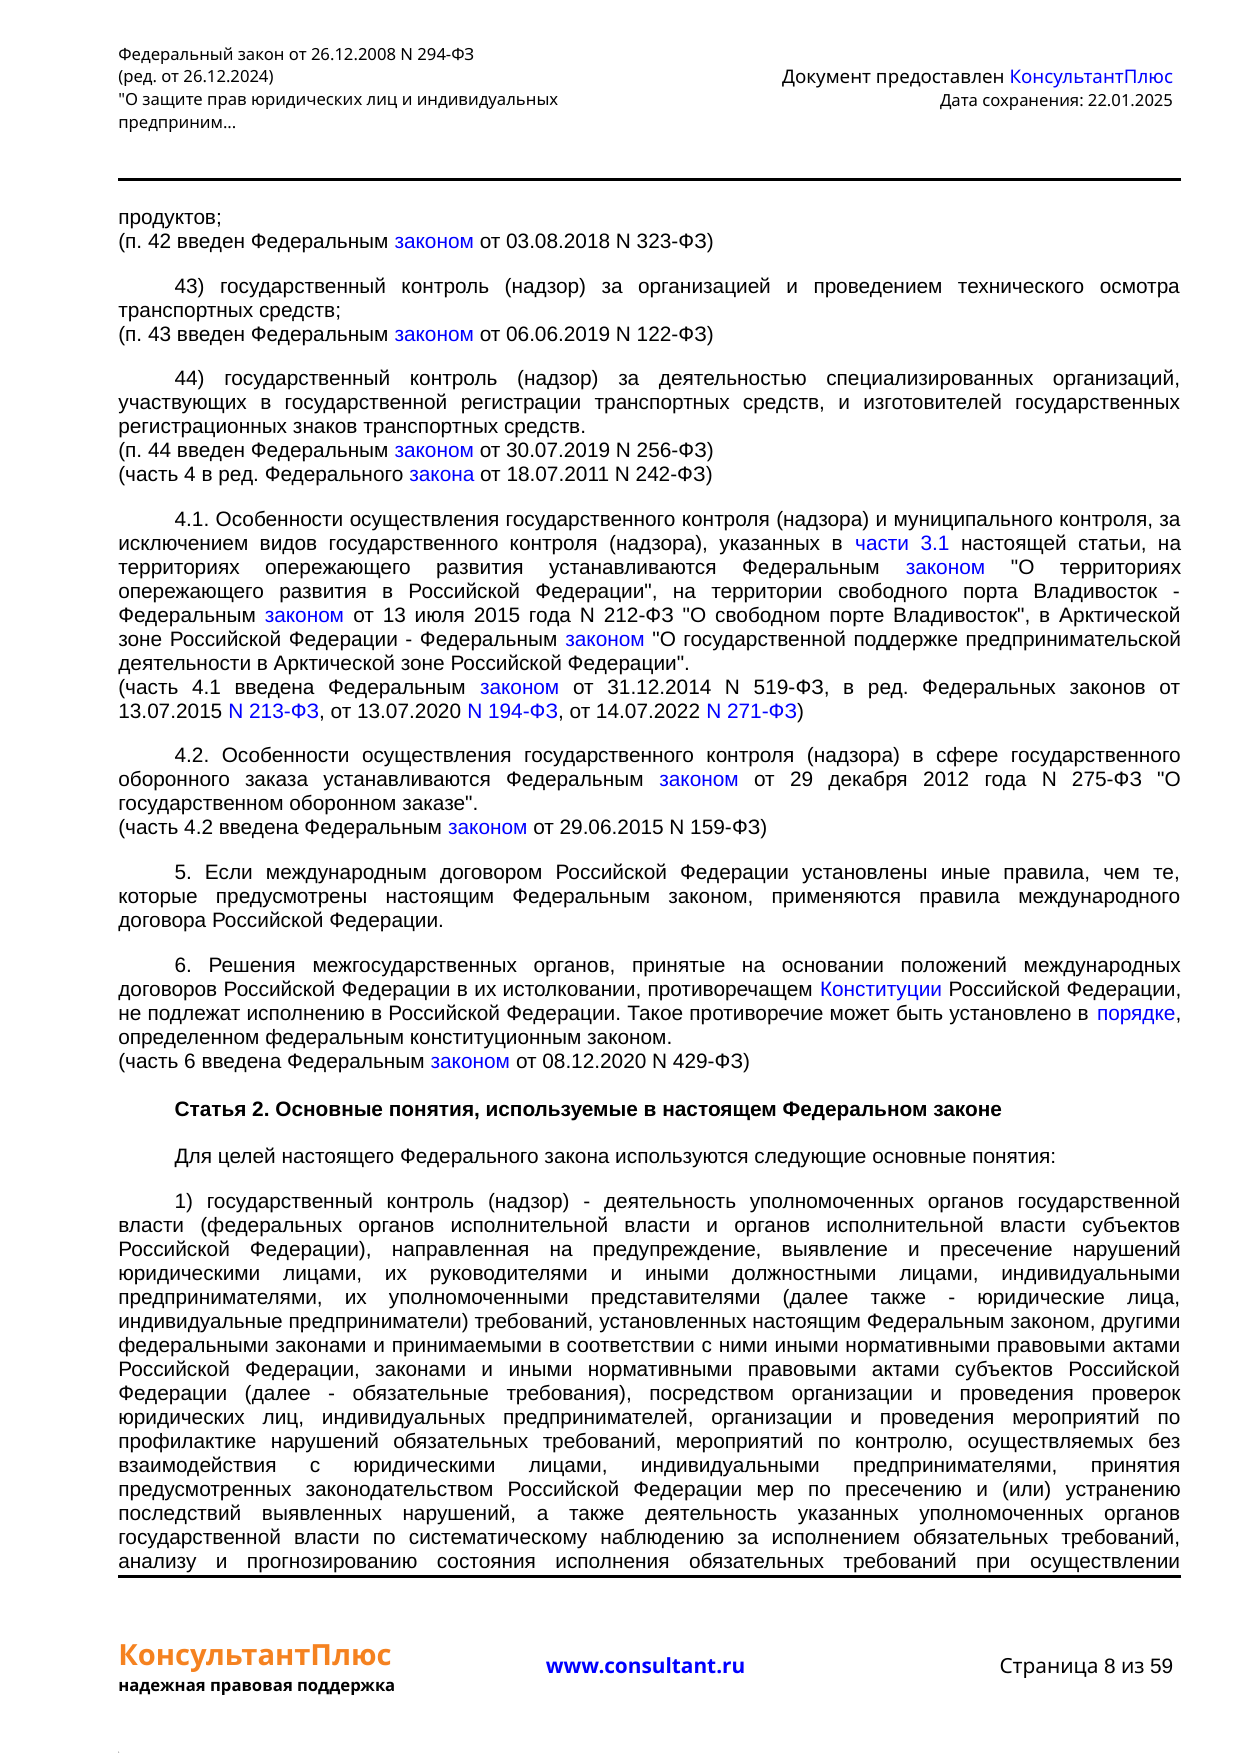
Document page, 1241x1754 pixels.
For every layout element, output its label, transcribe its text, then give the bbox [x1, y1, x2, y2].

text (п. 44 введен Федеральным законом от 30.07.2019 N 256-ФЗ) [118, 438, 1181, 462]
title Статья 2. Основные понятия, используемые в настоящем Федеральном законе [118, 1096, 1181, 1120]
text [118, 1189, 1181, 1572]
text (часть 6 введена Федеральным законом от 08.12.2020 N 429-ФЗ) [118, 1048, 1181, 1072]
text 5. Если международным договором Российской Федерации установлены иные правила, чем те, которые предусмотрены настоящим Федеральным законом, применяются правила международного договора Российской Федерации. [118, 860, 1181, 932]
text (часть 4.2 введена Федеральным законом от 29.06.2015 N 159-ФЗ) [118, 815, 1181, 839]
text Для целей настоящего Федерального закона используются следующие основные понятия: [118, 1144, 1181, 1168]
text 43) государственный контроль (надзор) за организацией и проведением технического осмотра транспортных средств; [118, 273, 1181, 321]
text (п. 43 введен Федеральным законом от 06.06.2019 N 122-ФЗ) [118, 321, 1181, 345]
text 4.2. Особенности осуществления государственного контроля (надзора) в сфере государственного оборонного заказа устанавливаются Федеральным законом от 29 декабря 2012 года N 275-ФЗ "О государственном оборонном заказе". [118, 743, 1181, 815]
text 4.1. Особенности осуществления государственного контроля (надзора) и муниципального контроля, за исключением видов государственного контроля (надзора), указанных в части 3.1 настоящей статьи, на территориях опережающего развития устанавливаются Федеральным законом "О территориях опережающего развития в Российской Федерации", на территории свободного порта Владивосток - Федеральным законом от 13 июля 2015 года N 212-ФЗ "О свободном порте Владивосток", в Арктической зоне Российской Федерации - Федеральным законом "О государственной поддержке предпринимательской деятельности в Арктической зоне Российской Федерации". [118, 507, 1181, 674]
text (часть 4 в ред. Федерального закона от 18.07.2011 N 242-ФЗ) [118, 462, 1181, 486]
text (часть 4.1 введена Федеральным законом от 31.12.2014 N 519-ФЗ, в ред. Федеральных законов от 13.07.2015 N 213-ФЗ, от 13.07.2020 N 194-ФЗ, от 14.07.2022 N 271-ФЗ) [118, 674, 1181, 722]
text 44) государственный контроль (надзор) за деятельностью специализированных организаций, участвующих в государственной регистрации транспортных средств, и изготовителей государственных регистрационных знаков транспортных средств. [118, 366, 1181, 438]
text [118, 205, 1181, 229]
text 6. Решения межгосударственных органов, принятые на основании положений международных договоров Российской Федерации в их истолковании, противоречащем Конституции Российской Федерации, не подлежат исполнению в Российской Федерации. Такое противоречие может быть установлено в порядке, определенном федеральным конституционным законом. [118, 953, 1181, 1048]
text (п. 42 введен Федеральным законом от 03.08.2018 N 323-ФЗ) [118, 229, 1181, 253]
